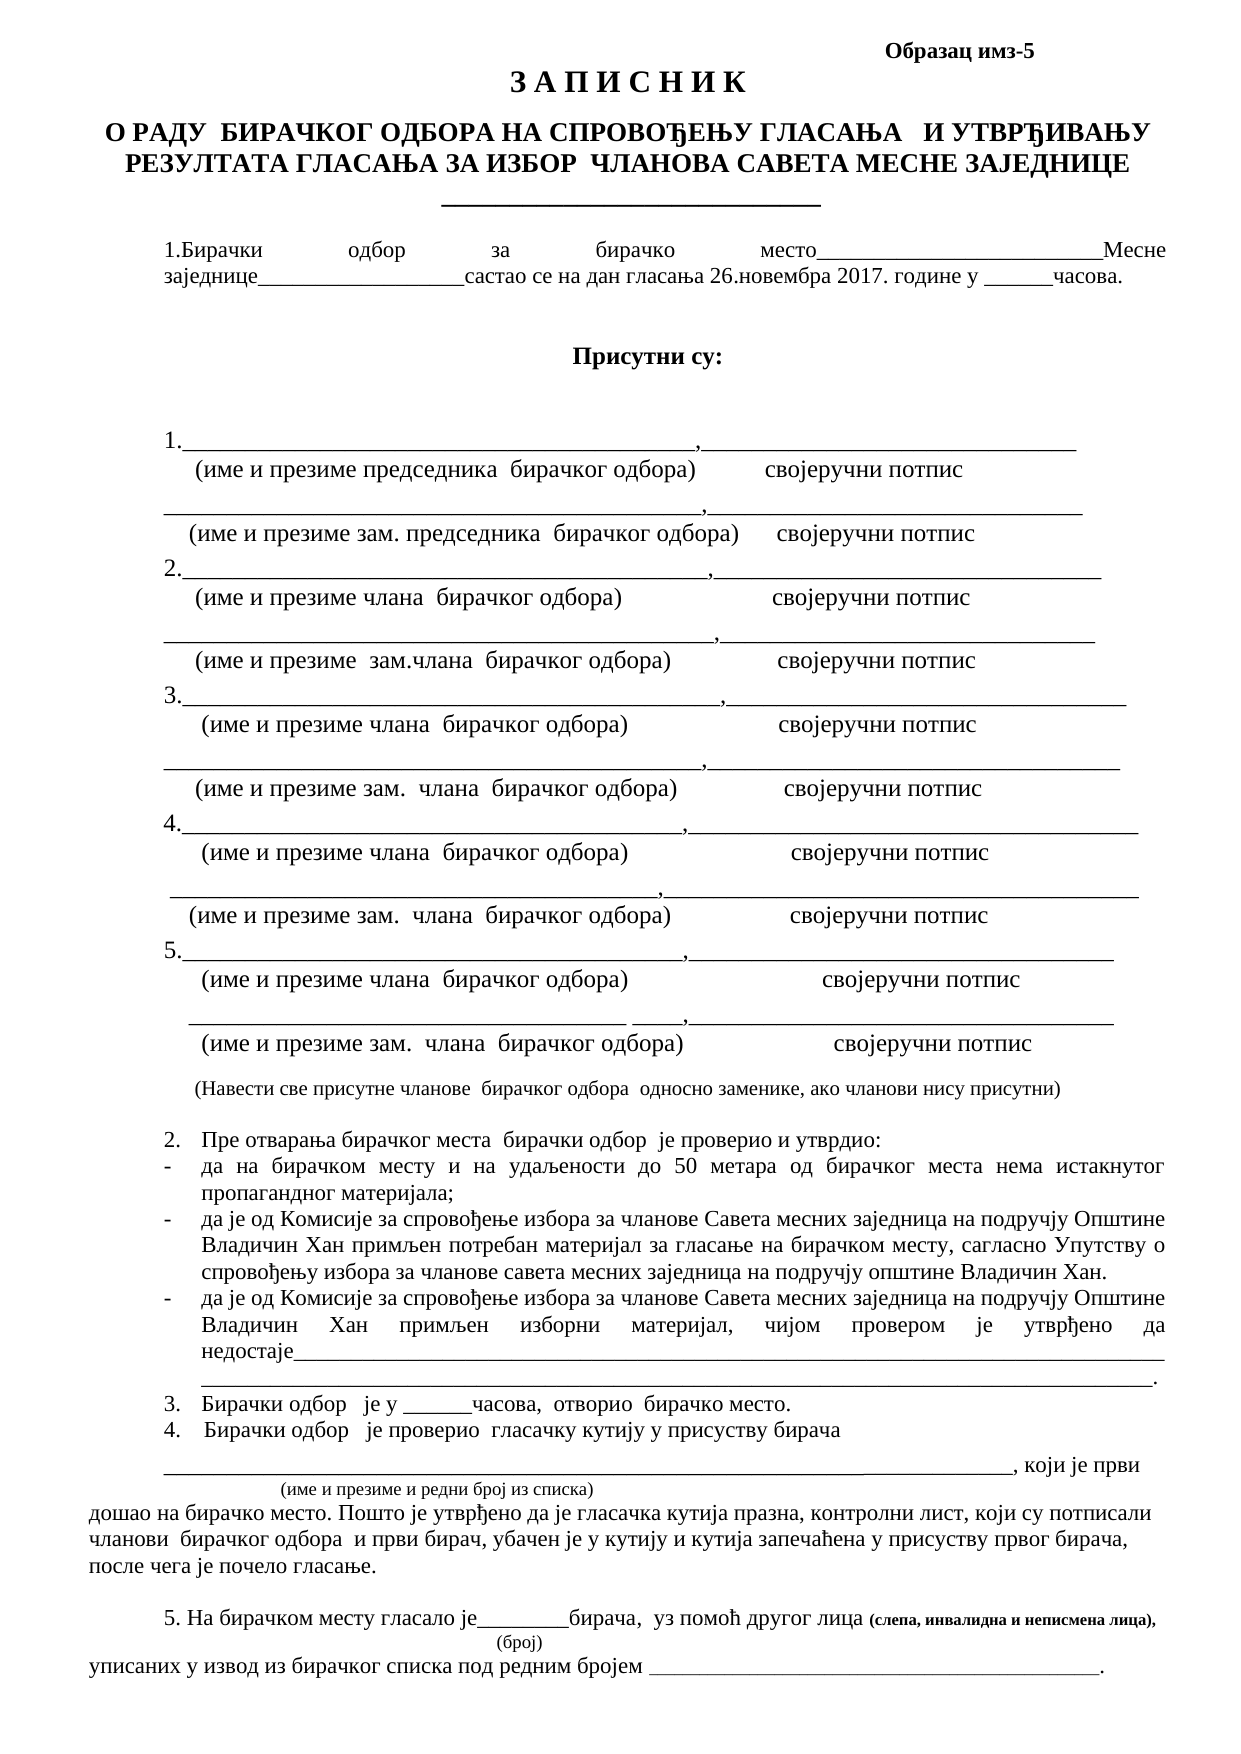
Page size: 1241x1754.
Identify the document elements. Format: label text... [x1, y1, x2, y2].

text уписаних у извод из бирачког списка под редним бројем ______________________________________________________. [89, 1652, 1167, 1679]
text (име и презиме зам. члана бирачког одбора) својеручни потпис [89, 900, 1167, 929]
text О РАДУ БИРАЧКОГ ОДБОРА НА СПРОВОЂЕЊУ ГЛАСАЊА И УТВРЂИВАЊУ РЕЗУЛТАТА ГЛАСАЊА ЗА ИЗБОР ЧЛАНОВА САВЕТА МЕСНЕ ЗАЈЕДНИЦЕ [89, 116, 1167, 178]
text 1.Бирачки одбор за бирачко место_________________________Месне заједнице__________________састаo се на дан гласања 26.новембра 2017. године у ______часова. [164, 236, 1167, 289]
list Пре отварања бирачког места бирачки одбор је проверио и утврдио: [164, 1126, 1167, 1152]
list Бирачки одбор је у ______часова, отворио бирачко место. [164, 1390, 1167, 1416]
text ___________________________________________,_________________________________ [89, 744, 1167, 773]
text (име и презиме зам. члана бирачког одбора) својеручни потпис [89, 773, 1167, 802]
text (број) [464, 1631, 1167, 1652]
text (име и презиме и редни број из списка) [89, 1477, 1167, 1499]
text _______________________________________,______________________________________ [89, 872, 1167, 900]
text (име и презиме председника бирачког одбора) својеручни потпис [89, 454, 1167, 483]
text (име и презиме члана бирачког одбора) својеручни потпис [89, 964, 1167, 993]
text _____________________________________________________________________, који је први [89, 1449, 1167, 1477]
text ____________________________ [89, 178, 1167, 210]
text ____________________________________________,______________________________ [89, 617, 1167, 645]
text 1._________________________________________,______________________________ [89, 425, 1167, 454]
text ___________________________________ ____,__________________________________ [89, 999, 1167, 1028]
text 5.________________________________________,__________________________________ [89, 935, 1167, 964]
subtitle З А П И С Н И К [89, 63, 1167, 99]
text 5. На бирачком месту гласало је________бирача, уз помоћ другог лица (слепа, инвалидна и неписмена лица), [89, 1604, 1167, 1631]
text (име и презиме зам.члана бирачког одбора) својеручни потпис [89, 645, 1167, 674]
list да на бирачком месту и на удаљености до 50 метара од бирачког места нема истакнутог пропагандног материјала; [164, 1152, 1167, 1205]
text (име и презиме члана бирачког одбора) својеручни потпис [89, 837, 1167, 865]
text (име и презиме члана бирачког одбора) својеручни потпис [89, 709, 1167, 738]
text ___________________________________________,______________________________ [89, 489, 1167, 518]
subtitle Образац имз-5 [89, 37, 1167, 63]
text 3.___________________________________________,________________________________ [89, 680, 1167, 709]
text (Навести све присутне чланове бирачког одбора односно заменике, ако чланови нису присутни) [89, 1076, 1167, 1100]
text (име и презиме зам. члана бирачког одбора) својеручни потпис [89, 1028, 1167, 1057]
list да је од Комисије за спровођење избора за чланове Савета месних заједница на подручју Општине Владичин Хан примљен изборни материјал, чијом провером је утврђено да недостаје_______________________________________________________________________________________________________________________________________________________________. [164, 1284, 1167, 1390]
text 2.__________________________________________,_______________________________ [89, 553, 1167, 582]
text 4. Бирачки одбор је проверио гласачку кутију у присуству бирача [89, 1416, 1167, 1442]
text 4.________________________________________,____________________________________ [89, 808, 1167, 837]
text Присутни су: [89, 341, 1167, 370]
text (име и презиме члана бирачког одбора) својеручни потпис [89, 582, 1167, 610]
text (име и презиме зам. председника бирачког одбора) својеручни потпис [89, 518, 1167, 547]
list да је од Комисије за спровођење избора за чланове Савета месних заједница на подручју Општине Владичин Хан примљен потребан материјал за гласање на бирачком месту, сагласно Упутству о спровођењу избора за чланове савета месних заједница на подручју општине Владичин Хан. [164, 1205, 1167, 1284]
text дошао на бирачко место. Пошто је утврђено да је гласачка кутија празна, контролни лист, који су потписали чланови бирачког одбора и први бирач, убачен је у кутију и кутија запечаћена у присуству првог бирача, после чега је почело гласање. [89, 1499, 1167, 1578]
